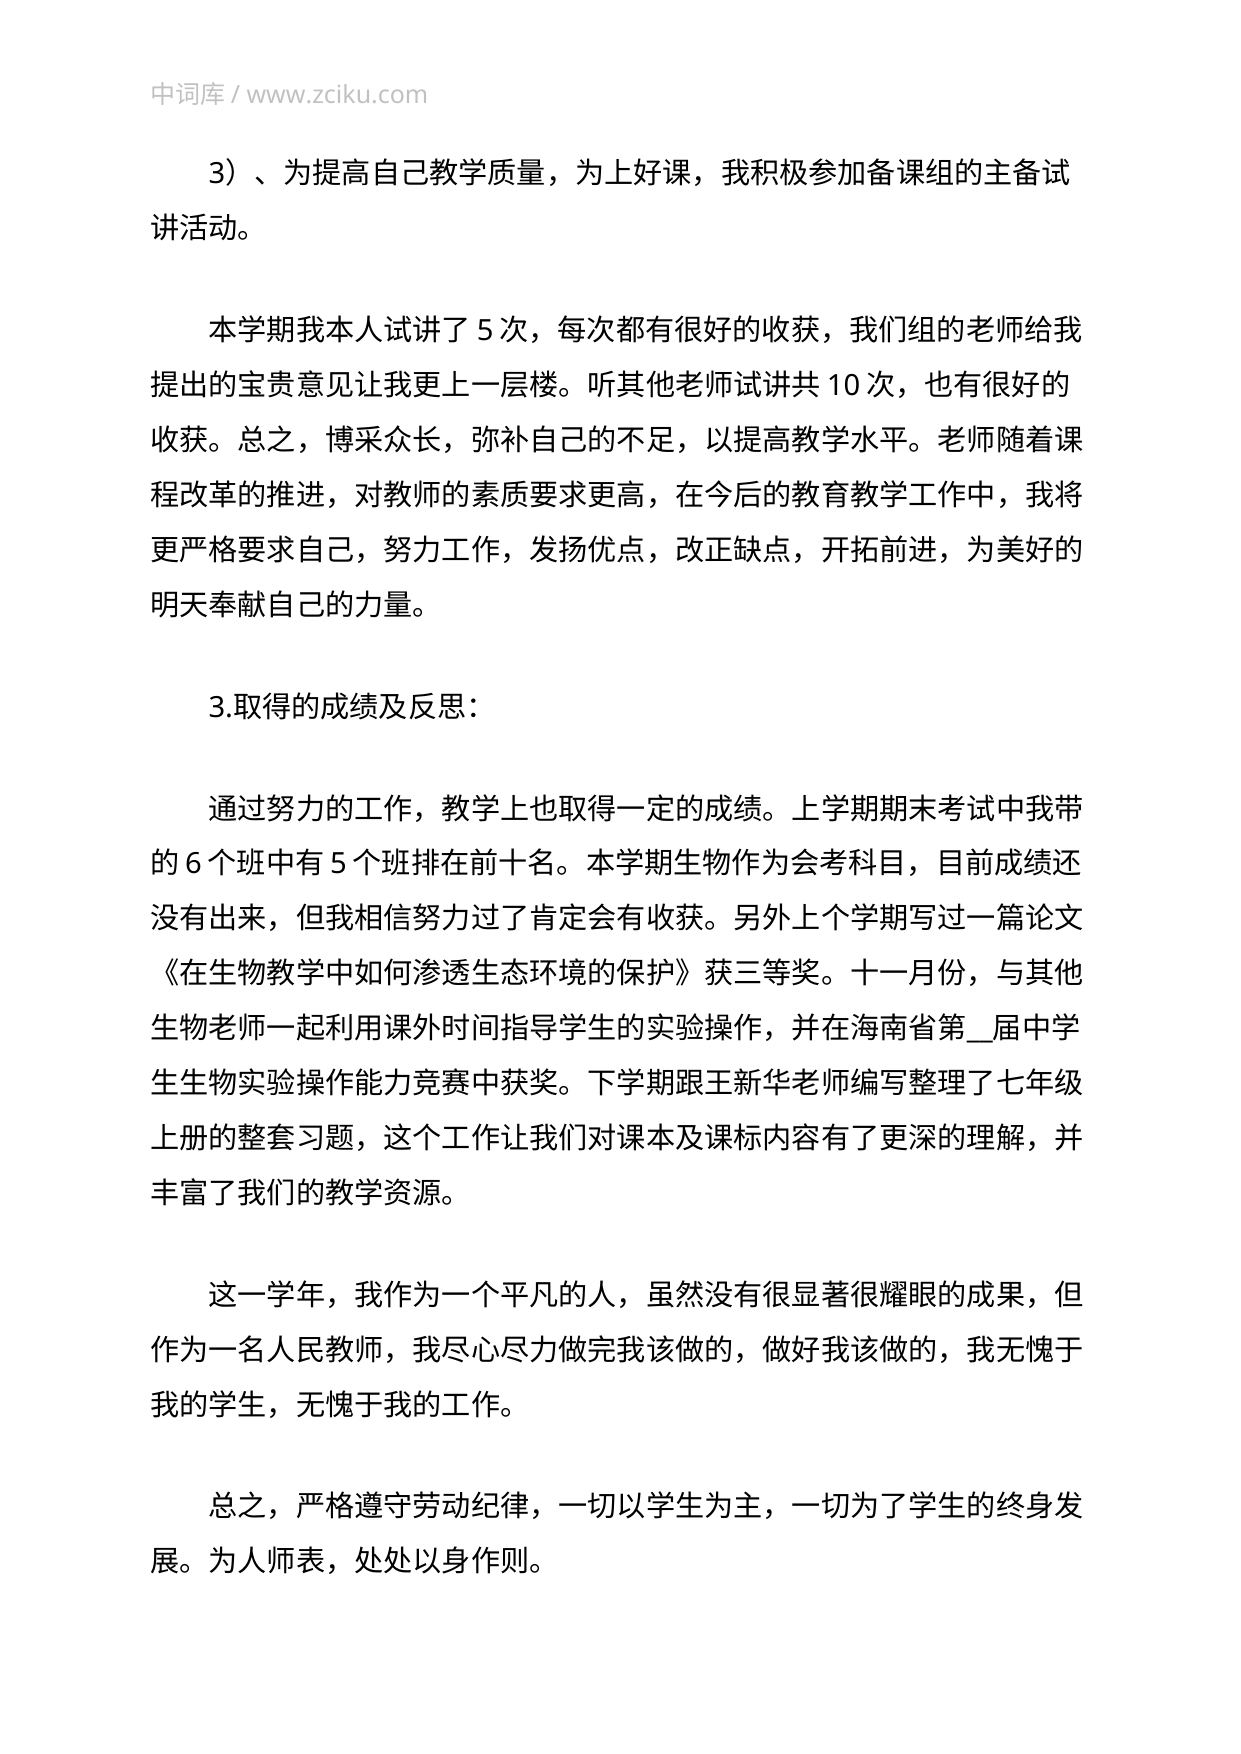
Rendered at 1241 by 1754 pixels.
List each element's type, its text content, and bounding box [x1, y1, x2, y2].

text 3）、为提高自己教学质量，为上好课，我积极参加备课组的主备试讲活动。 [150, 150, 1090, 247]
text 总之，严格遵守劳动纪律，一切以学生为主，一切为了学生的终身发展。为人师表，处处以身作则。 [150, 1483, 1090, 1580]
text 3.取得的成绩及反思： [150, 683, 1090, 726]
text 这一学年，我作为一个平凡的人，虽然没有很显著很耀眼的成果，但作为一名人民教师，我尽心尽力做完我该做的，做好我该做的，我无愧于我的学生，无愧于我的工作。 [150, 1271, 1090, 1423]
text 通过努力的工作，教学上也取得一定的成绩。上学期期末考试中我带的6个班中有5个班排在前十名。本学期生物作为会考科目，目前成绩还没有出来，但我相信努力过了肯定会有收获。另外上个学期写过一篇论文《在生物教学中如何渗透生态环境的保护》获三等奖。十一月份，与其他生物老师一起利用课外时间指导学生的实验操作，并在海南省第__届中学生生物实验操作能力竞赛中获奖。下学期跟王新华老师编写整理了七年级上册的整套习题，这个工作让我们对课本及课标内容有了更深的理解，并丰富了我们的教学资源。 [150, 785, 1090, 1212]
text 本学期我本人试讲了5次，每次都有很好的收获，我们组的老师给我提出的宝贵意见让我更上一层楼。听其他老师试讲共10次，也有很好的收获。总之，博采众长，弥补自己的不足，以提高教学水平。老师随着课程改革的推进，对教师的素质要求更高，在今后的教育教学工作中，我将更严格要求自己，努力工作，发扬优点，改正缺点，开拓前进，为美好的明天奉献自己的力量。 [150, 307, 1090, 624]
